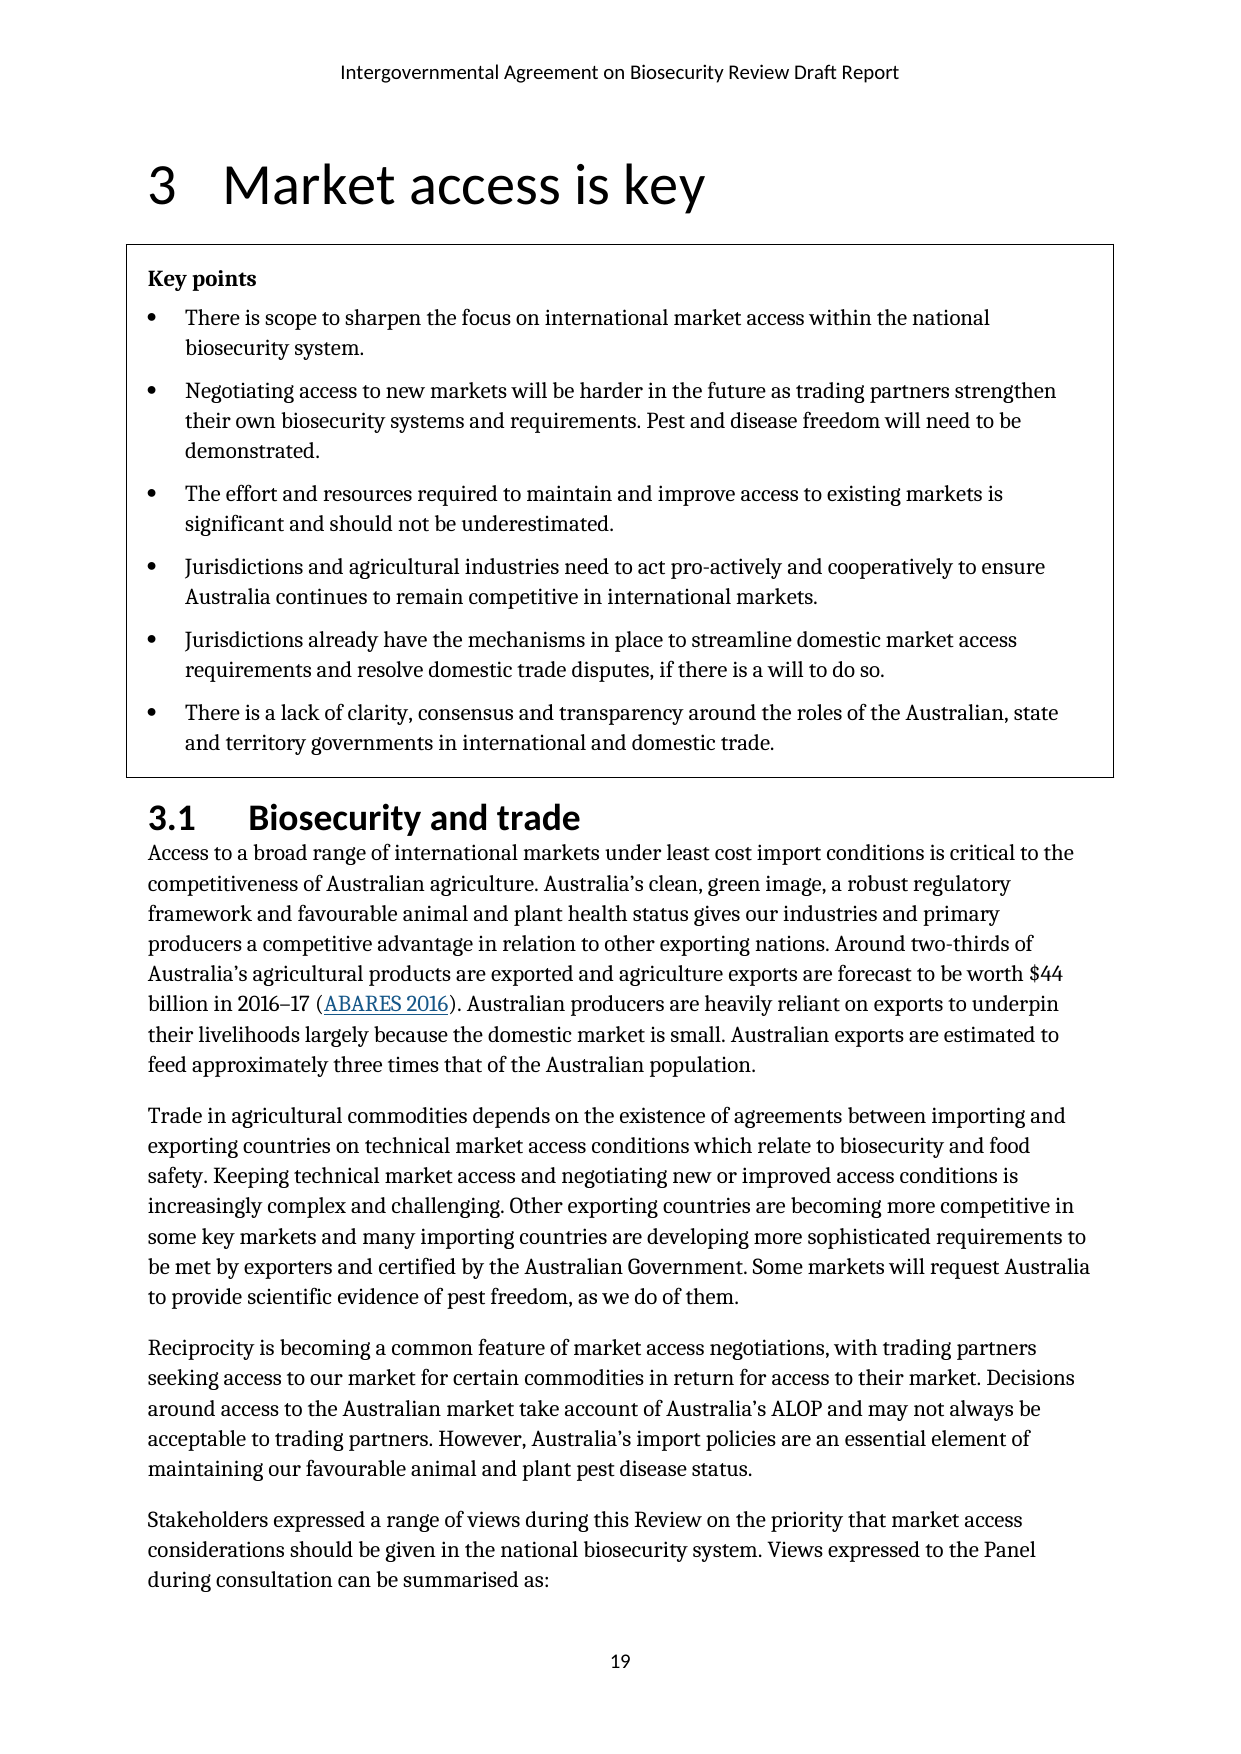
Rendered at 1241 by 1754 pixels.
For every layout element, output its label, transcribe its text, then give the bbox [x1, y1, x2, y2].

subtitle Market access is key [148, 148, 1092, 219]
subtitle Key points [127, 245, 1113, 283]
subtitle Biosecurity and trade [148, 794, 1092, 840]
text There is a lack of clarity, consensus and transparency around the roles of the Australian, state and territory governments in international and domestic trade. [127, 678, 1113, 777]
text Jurisdictions already have the mechanisms in place to streamline domestic market access requirements and resolve domestic trade disputes, if there is a will to do so. [127, 605, 1113, 678]
text Trade in agricultural commodities depends on the existence of agreements between importing and exporting countries on technical market access conditions which relate to biosecurity and food safety. Keeping technical market access and negotiating new or improved access conditions is increasingly complex and challenging. Other exporting countries are becoming more competitive in some key markets and many importing countries are developing more sophisticated requirements to be met by exporters and certified by the Australian Government. Some markets will request Australia to provide scientific evidence of pest freedom, as we do of them. [148, 1103, 1092, 1310]
text Jurisdictions and agricultural industries need to act pro-actively and cooperatively to ensure Australia continues to remain competitive in international markets. [127, 532, 1113, 605]
text Reciprocity is becoming a common feature of market access negotiations, with trading partners seeking access to our market for certain commodities in return for access to their market. Decisions around access to the Australian market take account of Australia’s ALOP and may not always be acceptable to trading partners. However, Australia’s import policies are an essential element of maintaining our favourable animal and plant pest disease status. [148, 1335, 1092, 1482]
text Negotiating access to new markets will be harder in the future as trading partners strengthen their own biosecurity systems and requirements. Pest and disease freedom will need to be demonstrated. [127, 356, 1113, 459]
text Access to a broad range of international markets under least cost import conditions is critical to the competitiveness of Australian agriculture. Australia’s clean, green image, a robust regulatory framework and favourable animal and plant health status gives our industries and primary producers a competitive advantage in relation to other exporting nations. Around two-thirds of Australia’s agricultural products are exported and agriculture exports are forecast to be worth $44 billion in 2016–17 (ABARES 2016). Australian producers are heavily reliant on exports to underpin their livelihoods largely because the domestic market is small. Australian exports are estimated to feed approximately three times that of the Australian population. [148, 840, 1092, 1078]
text The effort and resources required to maintain and improve access to existing markets is significant and should not be underestimated. [127, 459, 1113, 532]
text There is scope to sharpen the focus on international market access within the national biosecurity system. [127, 283, 1113, 356]
text Stakeholders expressed a range of views during this Review on the priority that market access considerations should be given in the national biosecurity system. Views expressed to the Panel during consultation can be summarised as: [148, 1507, 1092, 1593]
